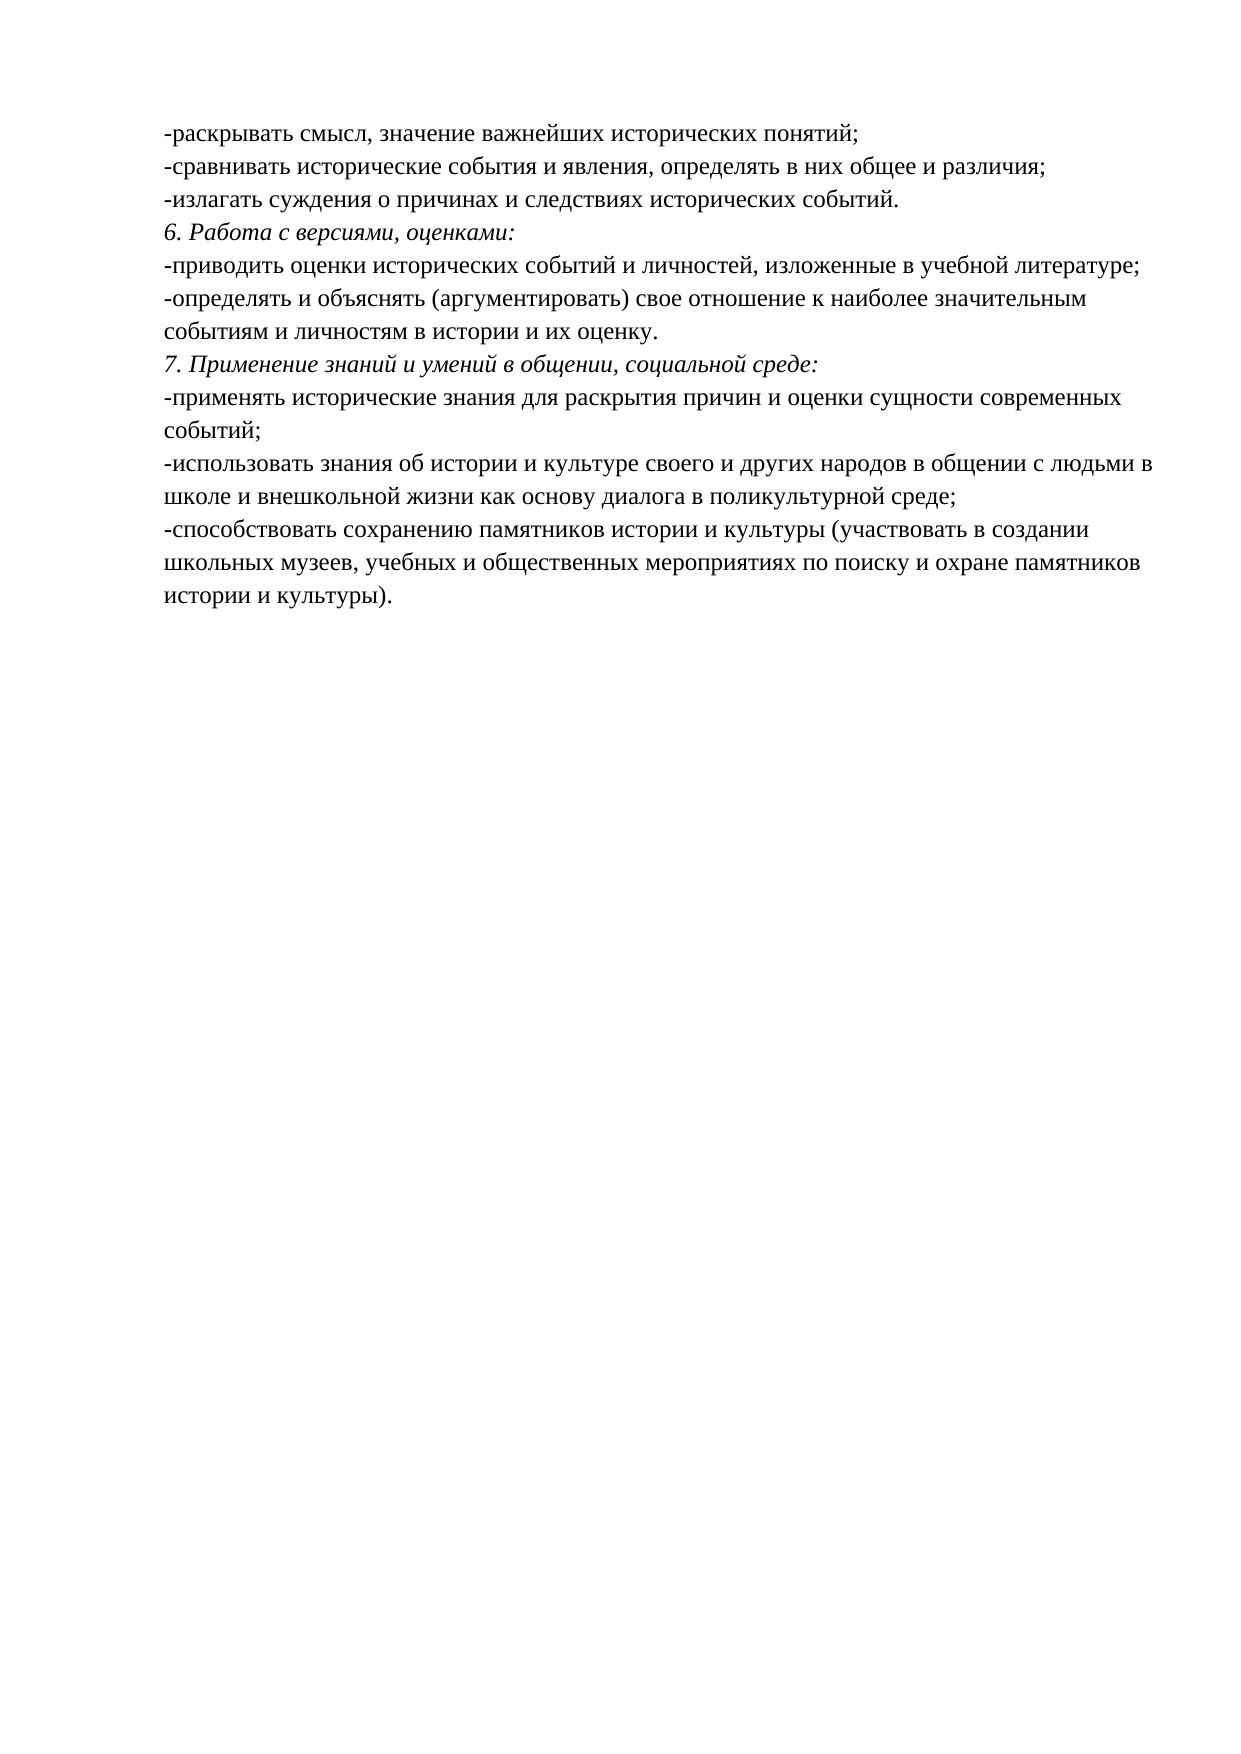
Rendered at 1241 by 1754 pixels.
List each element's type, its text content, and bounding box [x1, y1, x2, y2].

list 6. Работа с версиями, оценками: [164, 217, 1166, 246]
list -излагать суждения о причинах и следствиях исторических событий. [164, 184, 1166, 213]
list -определять и объяснять (аргументировать) свое отношение к наиболее значительным событиям и личностям в истории и их оценку. [164, 283, 1166, 345]
list -сравнивать исторические события и явления, определять в них общее и различия; [164, 151, 1166, 180]
list -применять исторические знания для раскрытия причин и оценки сущности современных событий; [164, 382, 1166, 444]
list 7. Применение знаний и умений в общении, социальной среде: [164, 349, 1166, 378]
list -раскрывать смысл, значение важнейших исторических понятий; [164, 118, 1166, 147]
list -использовать знания об истории и культуре своего и других народов в общении с людьми в школе и внешкольной жизни как основу диалога в поликультурной среде; [164, 448, 1166, 510]
list -способствовать сохранению памятников истории и культуры (участвовать в создании школьных музеев, учебных и общественных мероприятиях по поиску и охране памятников истории и культуры). [164, 514, 1166, 609]
list -приводить оценки исторических событий и личностей, изложенные в учебной литературе; [164, 250, 1166, 279]
